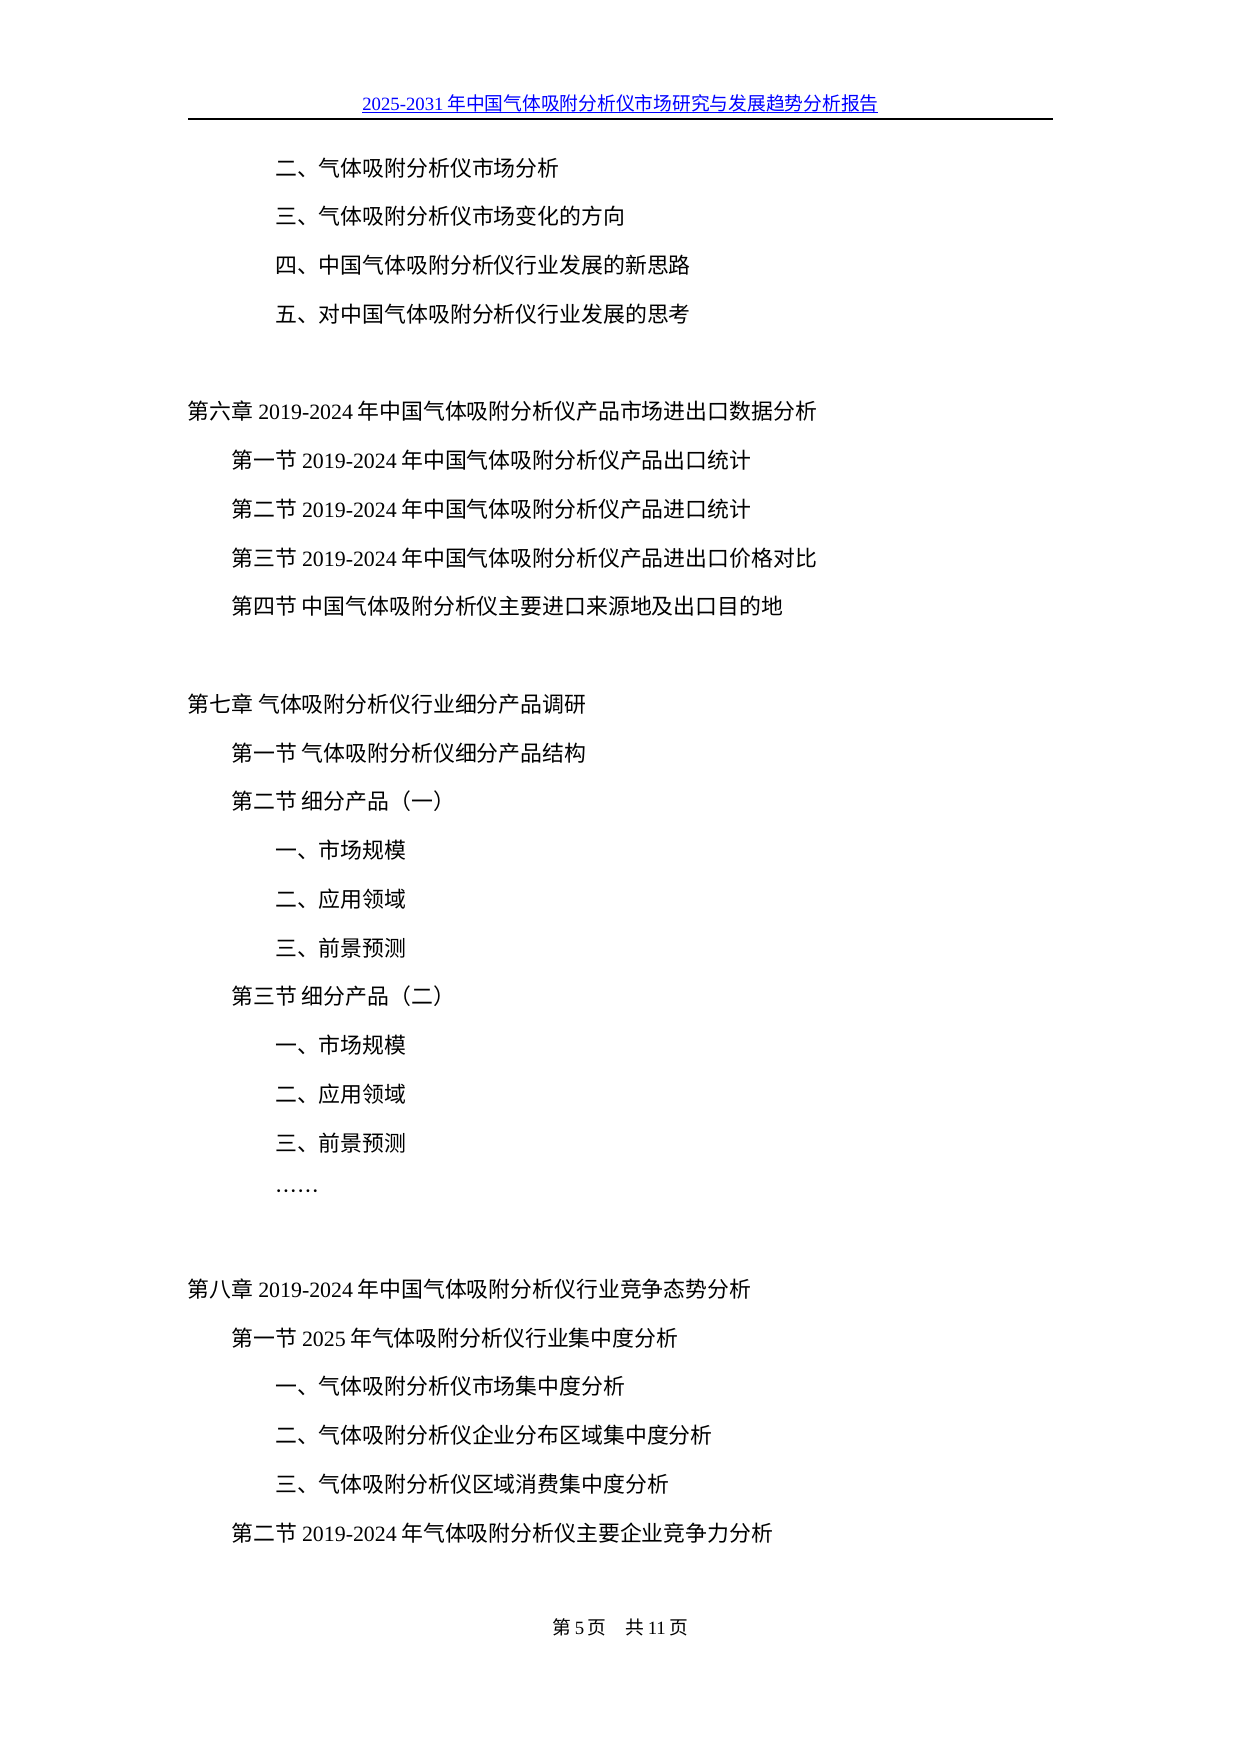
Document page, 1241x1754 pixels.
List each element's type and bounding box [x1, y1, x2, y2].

text [187, 150, 1053, 1548]
